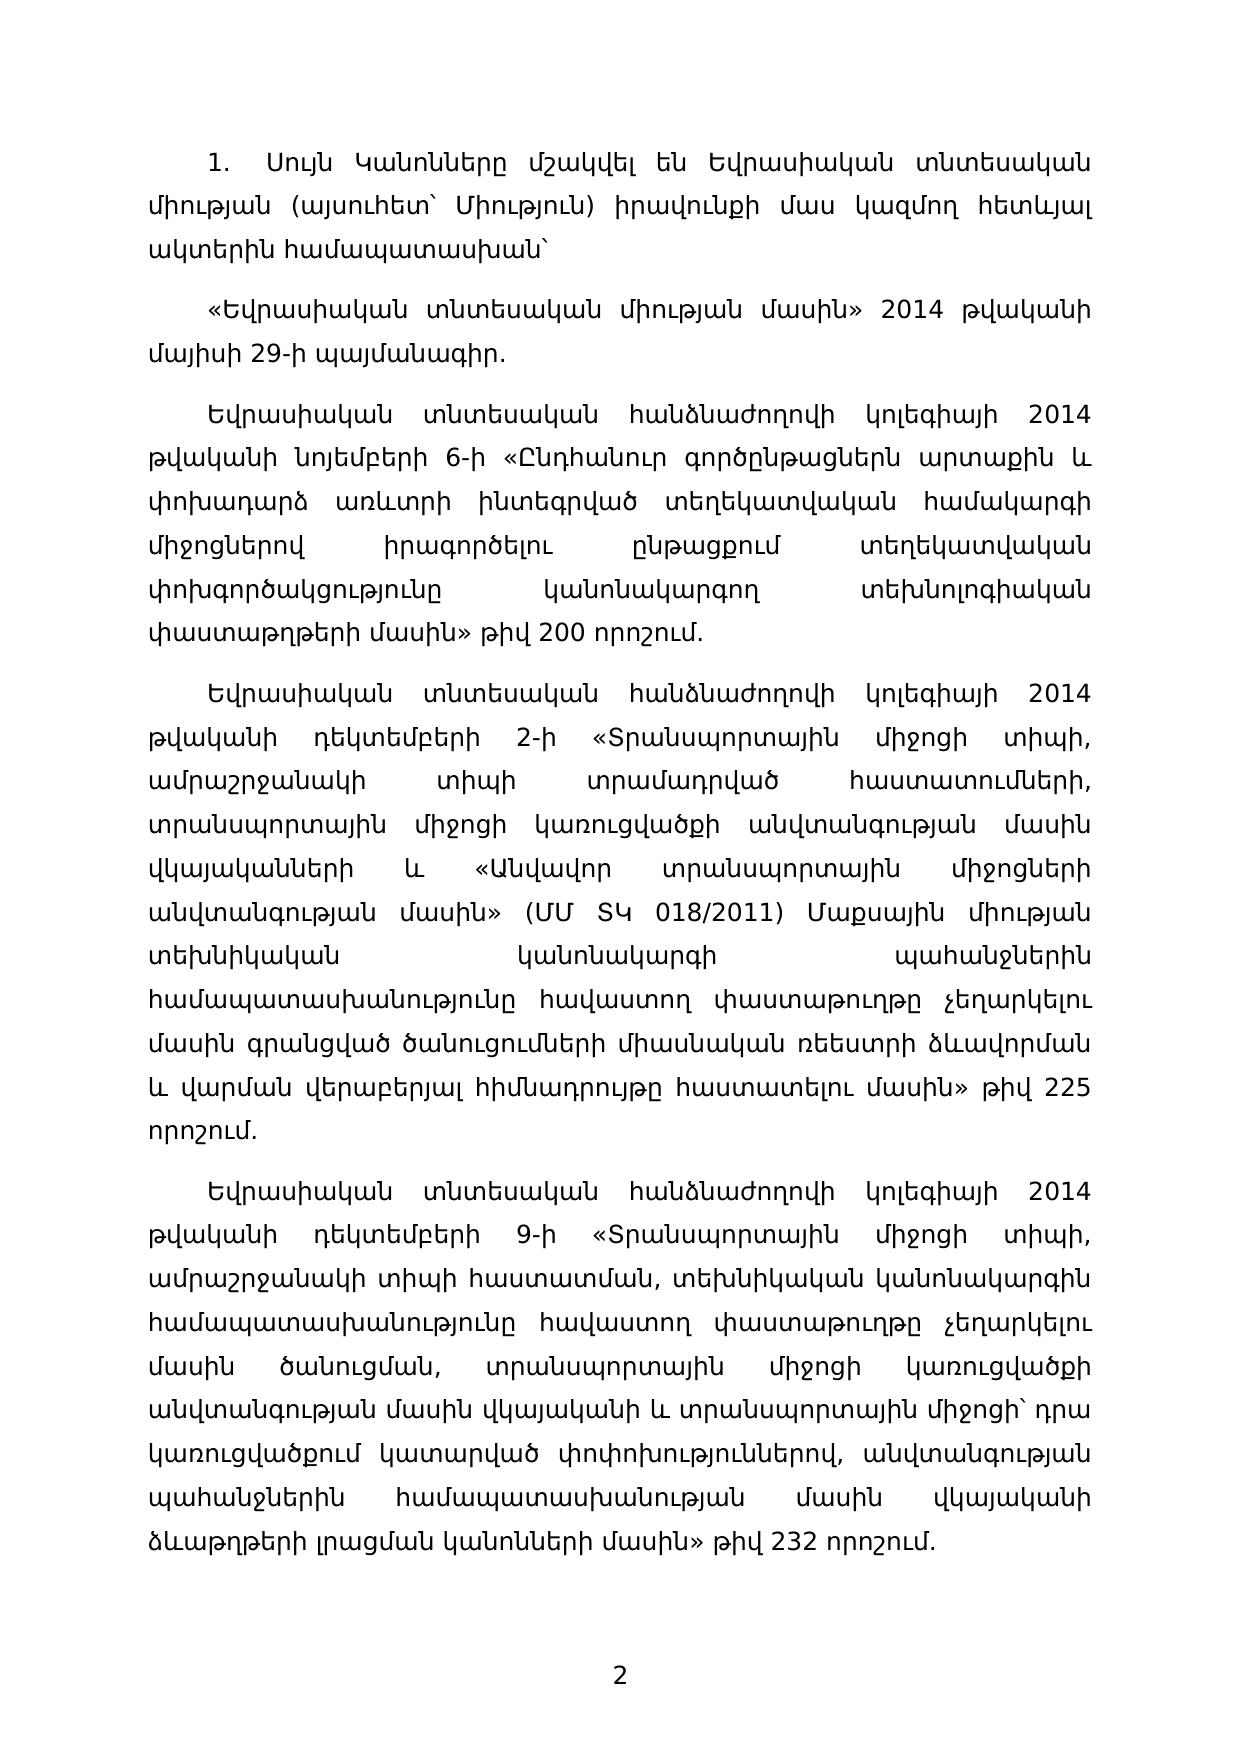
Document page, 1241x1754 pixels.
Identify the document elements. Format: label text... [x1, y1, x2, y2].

text 1. Սույն Կանոնները մշակվել են Եվրասիական տնտեսական միության (այսուհետ՝ Միություն) իրավունքի մաս կազմող հետևյալ ակտերին համապատասխան՝ [148, 148, 1092, 264]
text Եվրասիական տնտեսական հանձնաժողովի կոլեգիայի 2014 թվականի դեկտեմբերի 2-ի «Տրանսպորտային միջոցի տիպի, ամրաշրջանակի տիպի տրամադրված հաստատումների, տրանսպորտային միջոցի կառուցվածքի անվտանգության մասին վկայականների և «Անվավոր տրանսպորտային միջոցների անվտանգության մասին» (ՄՄ ՏԿ 018/2011) Մաքսային միության տեխնիկական կանոնակարգի պահանջներին համապատասխանությունը հավաստող փաստաթուղթը չեղարկելու մասին գրանցված ծանուցումների միասնական ռեեստրի ձևավորման և վարման վերաբերյալ հիմնադրույթը հաստատելու մասին» թիվ 225 որոշում. [148, 679, 1092, 1146]
text Եվրասիական տնտեսական հանձնաժողովի կոլեգիայի 2014 թվականի նոյեմբերի 6-ի «Ընդհանուր գործընթացներն արտաքին և փոխադարձ առևտրի ինտեգրված տեղեկատվական համակարգի միջոցներով իրագործելու ընթացքում տեղեկատվական փոխգործակցությունը կանոնակարգող տեխնոլոգիական փաստաթղթերի մասին» թիվ 200 որոշում. [148, 400, 1092, 648]
text «Եվրասիական տնտեսական միության մասին» 2014 թվականի մայիսի 29-ի պայմանագիր. [148, 296, 1092, 368]
text Եվրասիական տնտեսական հանձնաժողովի կոլեգիայի 2014 թվականի դեկտեմբերի 9-ի «Տրանսպորտային միջոցի տիպի, ամրաշրջանակի տիպի հաստատման, տեխնիկական կանոնակարգին համապատասխանությունը հավաստող փաստաթուղթը չեղարկելու մասին ծանուցման, տրանսպորտային միջոցի կառուցվածքի անվտանգության մասին վկայականի և տրանսպորտային միջոցի՝ դրա կառուցվածքում կատարված փոփոխություններով, անվտանգության պահանջներին համապատասխանության մասին վկայականի ձևաթղթերի լրացման կանոնների մասին» թիվ 232 որոշում. [148, 1177, 1092, 1556]
